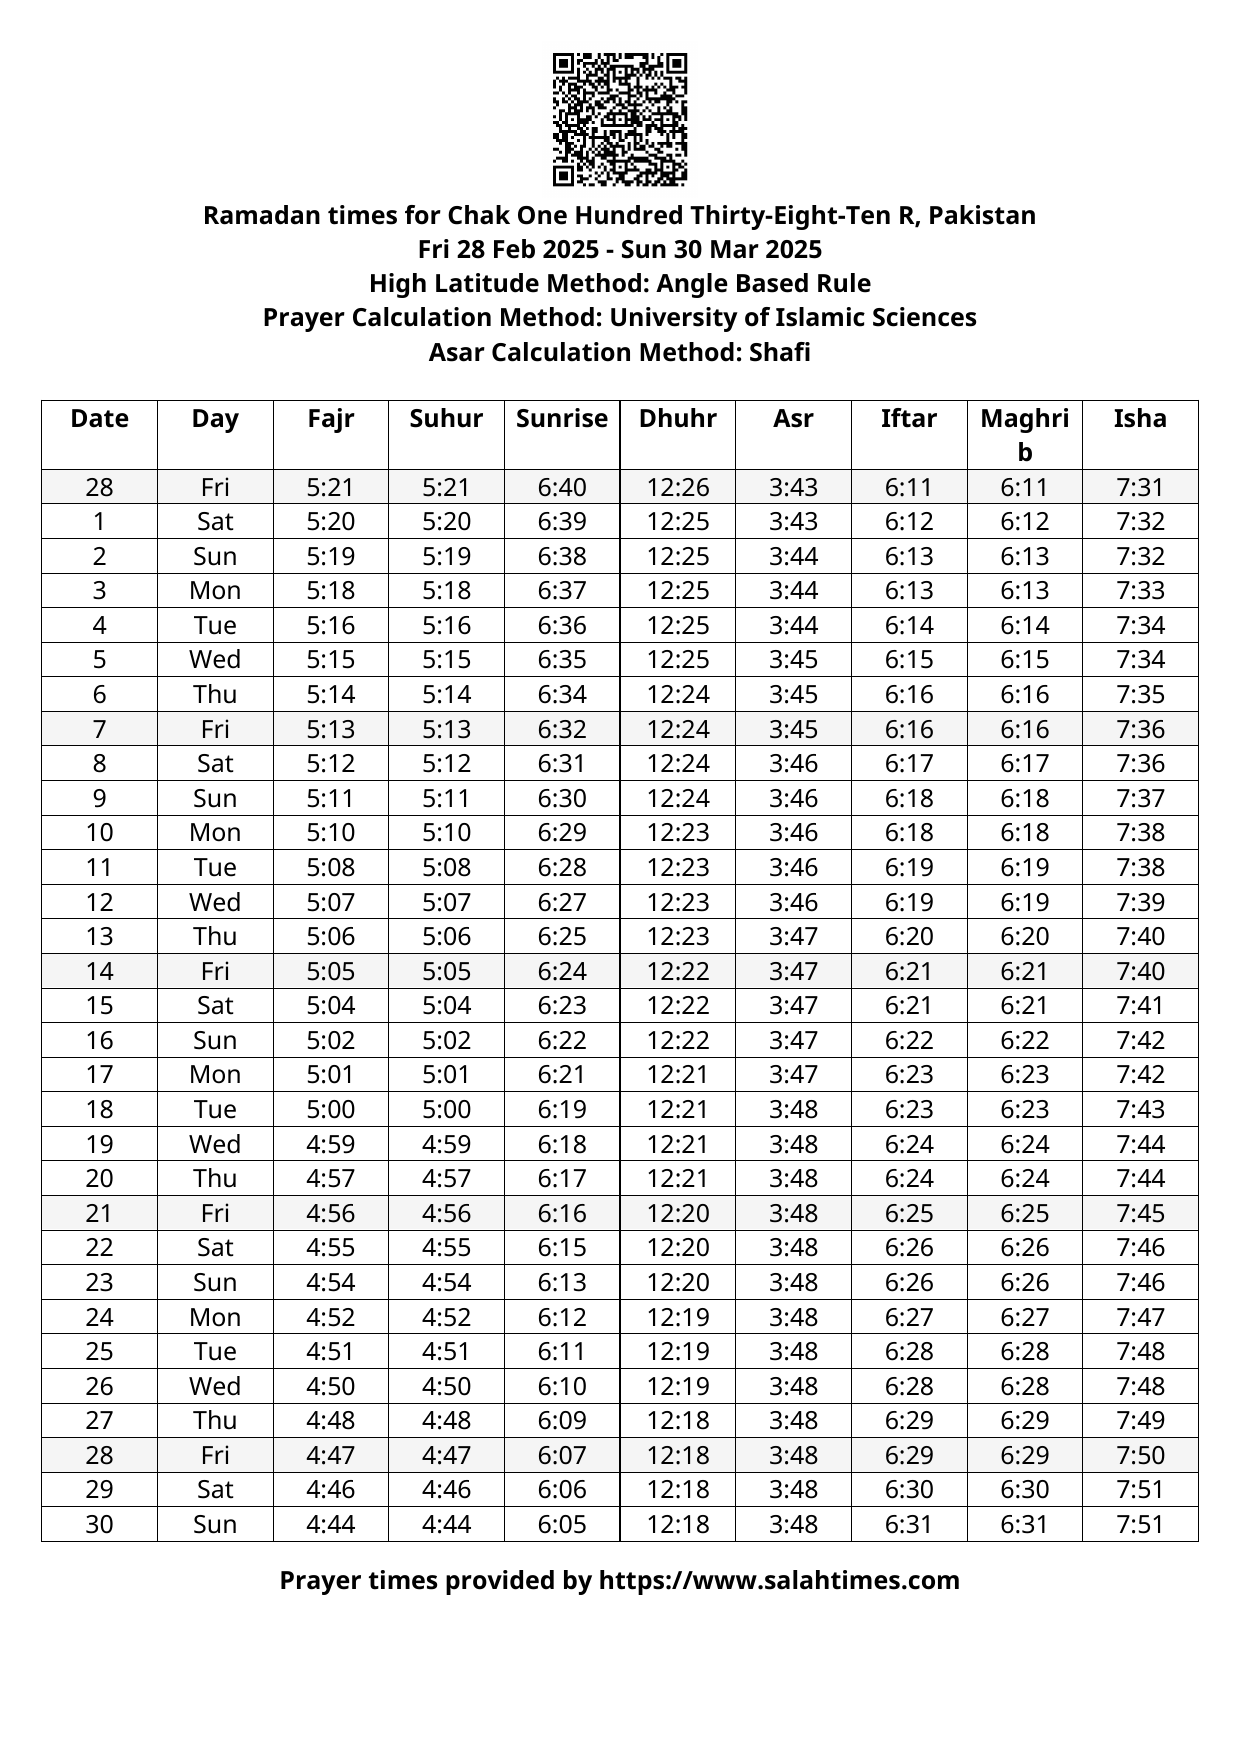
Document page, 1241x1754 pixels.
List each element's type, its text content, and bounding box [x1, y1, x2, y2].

table_cell 6:25 [505, 919, 619, 953]
table_cell 7:32 [1083, 504, 1198, 538]
table_cell 7:40 [1083, 954, 1198, 987]
table_cell 6:17 [505, 1161, 619, 1195]
table_cell 5:10 [274, 816, 388, 849]
table_cell 6:12 [505, 1300, 619, 1333]
table_cell 6:16 [852, 712, 967, 745]
table_cell 4:50 [389, 1369, 504, 1402]
table_cell 5:05 [389, 954, 504, 987]
table_cell 4:55 [274, 1231, 388, 1264]
table_cell 6:30 [852, 1473, 967, 1506]
table_cell 21 [42, 1196, 157, 1229]
table_cell 7:35 [1083, 677, 1198, 711]
table_cell 6:26 [852, 1265, 967, 1299]
table_cell 6:28 [968, 1334, 1082, 1368]
table_cell 6:22 [505, 1023, 619, 1057]
table_cell 5:20 [274, 504, 388, 538]
table_cell 6:34 [505, 677, 619, 711]
table_cell 6:14 [852, 608, 967, 642]
table_cell 6:15 [852, 643, 967, 676]
table_cell 7:37 [1083, 781, 1198, 814]
table_cell 5:04 [274, 989, 388, 1022]
table_cell 19 [42, 1127, 157, 1160]
table_cell 7:42 [1083, 1058, 1198, 1091]
table_cell Fri [158, 954, 273, 987]
table_cell 3:46 [736, 816, 851, 849]
table_cell 6:39 [505, 504, 619, 538]
table_cell 5:01 [389, 1058, 504, 1091]
table_cell 2 [42, 539, 157, 572]
table_cell 5:05 [274, 954, 388, 987]
table_cell 12:25 [621, 504, 735, 538]
table_cell 5:00 [389, 1092, 504, 1126]
table_cell 6:19 [968, 850, 1082, 884]
table_cell 5:13 [389, 712, 504, 745]
table_cell 6:36 [505, 608, 619, 642]
table_cell 5:12 [274, 746, 388, 780]
table_cell 6:28 [852, 1369, 967, 1402]
table_cell 7:45 [1083, 1196, 1198, 1229]
table_cell 5:16 [389, 608, 504, 642]
table_cell 6:24 [505, 954, 619, 987]
table_cell 4:46 [389, 1473, 504, 1506]
table_cell 8 [42, 746, 157, 780]
table_cell 6:29 [968, 1404, 1082, 1437]
table_cell 6:20 [852, 919, 967, 953]
table_cell 6:19 [505, 1092, 619, 1126]
table_cell 7:41 [1083, 989, 1198, 1022]
table_cell 4:59 [274, 1127, 388, 1160]
table_cell 3:45 [736, 712, 851, 745]
table_cell 7:32 [1083, 539, 1198, 572]
table_cell 6:27 [852, 1300, 967, 1333]
table_cell 22 [42, 1231, 157, 1264]
table_cell Sat [158, 1473, 273, 1506]
table_cell 3:48 [736, 1300, 851, 1333]
table_cell 5:00 [274, 1092, 388, 1126]
table_header Suhur [389, 401, 504, 469]
table_cell 3:47 [736, 989, 851, 1022]
table_cell 3:47 [736, 1023, 851, 1057]
table_cell 16 [42, 1023, 157, 1057]
table_cell 5:21 [274, 470, 388, 503]
table_cell 3:48 [736, 1231, 851, 1264]
table_cell 6:24 [852, 1161, 967, 1195]
table_cell 7:39 [1083, 885, 1198, 918]
table_cell Sat [158, 1231, 273, 1264]
text High Latitude Method: Angle Based Rule [42, 266, 1198, 300]
table_cell 5:07 [389, 885, 504, 918]
table_cell 3:43 [736, 504, 851, 538]
table_cell 4:50 [274, 1369, 388, 1402]
table_cell 6:26 [968, 1265, 1082, 1299]
table_cell 6:31 [968, 1507, 1082, 1541]
table_cell 12:24 [621, 712, 735, 745]
table_cell 5:21 [389, 470, 504, 503]
text Asar Calculation Method: Shafi [42, 334, 1198, 368]
table_cell 7:44 [1083, 1161, 1198, 1195]
table_cell 5:06 [274, 919, 388, 953]
table_cell 7:49 [1083, 1404, 1198, 1437]
table_cell 5:08 [389, 850, 504, 884]
table_cell 7:34 [1083, 643, 1198, 676]
table_cell 12:25 [621, 608, 735, 642]
table_cell 5:11 [274, 781, 388, 814]
table_cell 6:26 [968, 1231, 1082, 1264]
table_cell 7:50 [1083, 1438, 1198, 1472]
text Fri 28 Feb 2025 - Sun 30 Mar 2025 [42, 232, 1198, 266]
table_cell 4:52 [389, 1300, 504, 1333]
table_cell 4:47 [274, 1438, 388, 1472]
table_cell 29 [42, 1473, 157, 1506]
table_cell Sat [158, 989, 273, 1022]
table_cell 6:21 [505, 1058, 619, 1091]
table_cell 12:25 [621, 643, 735, 676]
table_cell 7:38 [1083, 816, 1198, 849]
table_cell 3:48 [736, 1265, 851, 1299]
table_cell 6:06 [505, 1473, 619, 1506]
table_cell 3:48 [736, 1473, 851, 1506]
table_cell 3:48 [736, 1127, 851, 1160]
picture [542, 41, 699, 198]
table_cell 17 [42, 1058, 157, 1091]
table_cell 6:31 [505, 746, 619, 780]
table_cell Tue [158, 608, 273, 642]
table_cell 5:11 [389, 781, 504, 814]
table_cell 12:22 [621, 1023, 735, 1057]
table_cell 6:27 [968, 1300, 1082, 1333]
table_cell 7 [42, 712, 157, 745]
table_cell 6:28 [968, 1369, 1082, 1402]
table_cell Sun [158, 539, 273, 572]
table_cell 5:12 [389, 746, 504, 780]
table_cell 5:14 [274, 677, 388, 711]
table_cell 12:19 [621, 1300, 735, 1333]
table_cell 6:13 [968, 539, 1082, 572]
table_cell 5:07 [274, 885, 388, 918]
table_cell 7:44 [1083, 1127, 1198, 1160]
table_cell 6:21 [968, 989, 1082, 1022]
table_cell 20 [42, 1161, 157, 1195]
table_cell 5 [42, 643, 157, 676]
table_cell 3:48 [736, 1507, 851, 1541]
table_cell 6:12 [968, 504, 1082, 538]
table_cell 6:13 [852, 574, 967, 607]
text Prayer Calculation Method: University of Islamic Sciences [42, 300, 1198, 334]
table_cell 12:23 [621, 885, 735, 918]
table_cell 6:18 [852, 781, 967, 814]
table_cell 3:43 [736, 470, 851, 503]
table_cell 3:47 [736, 1058, 851, 1091]
table_cell 1 [42, 504, 157, 538]
table_header Isha [1083, 401, 1198, 469]
table_cell 5:15 [274, 643, 388, 676]
table_cell 23 [42, 1265, 157, 1299]
table_cell 5:06 [389, 919, 504, 953]
table_cell 7:36 [1083, 712, 1198, 745]
table_cell 6:16 [852, 677, 967, 711]
table_cell 6:28 [852, 1334, 967, 1368]
table_cell 7:40 [1083, 919, 1198, 953]
table_cell 5:15 [389, 643, 504, 676]
table_cell 6:24 [852, 1127, 967, 1160]
table_cell 3:44 [736, 539, 851, 572]
table_cell 6:18 [968, 781, 1082, 814]
table_header Asr [736, 401, 851, 469]
table_cell 12:21 [621, 1058, 735, 1091]
table_cell Sun [158, 781, 273, 814]
table_cell 12:25 [621, 574, 735, 607]
table_cell 6:26 [852, 1231, 967, 1264]
table_cell 4:51 [274, 1334, 388, 1368]
table_cell 6:05 [505, 1507, 619, 1541]
table_cell 6:32 [505, 712, 619, 745]
table_cell 3:48 [736, 1092, 851, 1126]
table_cell 28 [42, 1438, 157, 1472]
table_cell 24 [42, 1300, 157, 1333]
table_cell 6:21 [968, 954, 1082, 987]
table_cell 6:18 [968, 816, 1082, 849]
table_cell 27 [42, 1404, 157, 1437]
table_cell 3:48 [736, 1196, 851, 1229]
table_cell 5:04 [389, 989, 504, 1022]
table_cell 7:46 [1083, 1231, 1198, 1264]
table_cell 5:18 [389, 574, 504, 607]
table_cell 7:47 [1083, 1300, 1198, 1333]
table_cell 6:17 [968, 746, 1082, 780]
table_cell 6:21 [852, 954, 967, 987]
table_header Fajr [274, 401, 388, 469]
table_cell 6:23 [852, 1058, 967, 1091]
table_cell 12:26 [621, 470, 735, 503]
table_cell 7:38 [1083, 850, 1198, 884]
table_cell 4:52 [274, 1300, 388, 1333]
table_cell 5:02 [274, 1023, 388, 1057]
table_cell 4:44 [389, 1507, 504, 1541]
table_cell 5:19 [274, 539, 388, 572]
table_cell 7:48 [1083, 1369, 1198, 1402]
table_cell 14 [42, 954, 157, 987]
table_cell 6:20 [968, 919, 1082, 953]
table_cell 4:57 [274, 1161, 388, 1195]
table_cell 6:29 [852, 1438, 967, 1472]
table_cell 3 [42, 574, 157, 607]
table_cell 4:56 [389, 1196, 504, 1229]
table_cell Tue [158, 1334, 273, 1368]
table_cell 6:23 [968, 1058, 1082, 1091]
table_cell 6:38 [505, 539, 619, 572]
table_cell 3:45 [736, 677, 851, 711]
table_cell 3:48 [736, 1438, 851, 1472]
table_cell 12:21 [621, 1161, 735, 1195]
table_cell 7:51 [1083, 1507, 1198, 1541]
table_cell 6:18 [505, 1127, 619, 1160]
table_cell 6:16 [968, 677, 1082, 711]
table_cell 6:10 [505, 1369, 619, 1402]
table_cell 6:15 [505, 1231, 619, 1264]
table_cell 6:17 [852, 746, 967, 780]
table_cell 7:48 [1083, 1334, 1198, 1368]
table_cell 6 [42, 677, 157, 711]
table_cell 12:20 [621, 1265, 735, 1299]
table_cell 5:08 [274, 850, 388, 884]
table_cell 6:19 [852, 850, 967, 884]
table_cell 5:01 [274, 1058, 388, 1091]
table_cell 12:19 [621, 1334, 735, 1368]
table_cell 12:18 [621, 1507, 735, 1541]
table_cell 6:37 [505, 574, 619, 607]
table_cell 4 [42, 608, 157, 642]
table_cell Wed [158, 885, 273, 918]
table_cell 6:40 [505, 470, 619, 503]
text Ramadan times for Chak One Hundred Thirty-Eight-Ten R, Pakistan [42, 198, 1198, 232]
table_cell Sat [158, 504, 273, 538]
table_cell 6:14 [968, 608, 1082, 642]
table_cell 6:31 [852, 1507, 967, 1541]
table_cell 12:19 [621, 1369, 735, 1402]
table_cell 4:57 [389, 1161, 504, 1195]
table_cell Mon [158, 1300, 273, 1333]
table_cell 12:18 [621, 1473, 735, 1506]
table_cell 6:09 [505, 1404, 619, 1437]
table_cell 9 [42, 781, 157, 814]
table_cell 12:24 [621, 677, 735, 711]
table_cell Mon [158, 816, 273, 849]
table_cell 4:55 [389, 1231, 504, 1264]
table_cell 6:22 [852, 1023, 967, 1057]
table_cell 25 [42, 1334, 157, 1368]
table_header Day [158, 401, 273, 469]
table_header Dhuhr [621, 401, 735, 469]
table_cell Tue [158, 850, 273, 884]
table_cell Sun [158, 1023, 273, 1057]
table_cell 18 [42, 1092, 157, 1126]
table_cell 12 [42, 885, 157, 918]
table_cell 4:59 [389, 1127, 504, 1160]
table_cell 28 [42, 470, 157, 503]
table_cell Fri [158, 712, 273, 745]
table_cell 5:19 [389, 539, 504, 572]
table_cell 4:54 [389, 1265, 504, 1299]
table_cell 4:48 [389, 1404, 504, 1437]
table_cell 3:45 [736, 643, 851, 676]
table_cell 6:30 [968, 1473, 1082, 1506]
table_cell 12:21 [621, 1127, 735, 1160]
table_cell 7:42 [1083, 1023, 1198, 1057]
table_cell 6:24 [968, 1161, 1082, 1195]
table_cell 3:46 [736, 885, 851, 918]
table_cell 12:24 [621, 746, 735, 780]
table_cell 6:11 [968, 470, 1082, 503]
table_cell 5:14 [389, 677, 504, 711]
table_cell 6:23 [505, 989, 619, 1022]
table_cell 12:23 [621, 816, 735, 849]
table_cell 7:51 [1083, 1473, 1198, 1506]
table_cell 4:54 [274, 1265, 388, 1299]
table_cell 6:13 [852, 539, 967, 572]
table_cell 5:02 [389, 1023, 504, 1057]
table_cell Thu [158, 677, 273, 711]
table_cell 6:12 [852, 504, 967, 538]
table_cell Thu [158, 919, 273, 953]
table_cell 3:46 [736, 850, 851, 884]
table_cell Fri [158, 470, 273, 503]
table_cell 6:24 [968, 1127, 1082, 1160]
table_cell 6:35 [505, 643, 619, 676]
table_cell 6:07 [505, 1438, 619, 1472]
table_cell 4:44 [274, 1507, 388, 1541]
table_cell 6:28 [505, 850, 619, 884]
table_cell 6:19 [968, 885, 1082, 918]
table_cell Mon [158, 1058, 273, 1091]
table_cell 6:11 [505, 1334, 619, 1368]
table_cell 10 [42, 816, 157, 849]
table_cell Thu [158, 1161, 273, 1195]
text Prayer times provided by https://www.salahtimes.com [42, 1563, 1198, 1597]
table_cell Sun [158, 1507, 273, 1541]
table_cell 6:21 [852, 989, 967, 1022]
table_cell 6:29 [968, 1438, 1082, 1472]
table_cell 6:22 [968, 1023, 1082, 1057]
table_cell Wed [158, 643, 273, 676]
table_cell 12:23 [621, 919, 735, 953]
table_cell 30 [42, 1507, 157, 1541]
table_cell 6:29 [505, 816, 619, 849]
table_cell 12:24 [621, 781, 735, 814]
table_cell Fri [158, 1196, 273, 1229]
table_cell Wed [158, 1369, 273, 1402]
table_cell 4:56 [274, 1196, 388, 1229]
table_cell Mon [158, 574, 273, 607]
table_header Date [42, 401, 157, 469]
table_cell 3:46 [736, 746, 851, 780]
table_cell 3:44 [736, 608, 851, 642]
table_cell 12:18 [621, 1404, 735, 1437]
table_cell 6:27 [505, 885, 619, 918]
table_cell 7:34 [1083, 608, 1198, 642]
table_cell 13 [42, 919, 157, 953]
table_cell 6:18 [852, 816, 967, 849]
table_cell 6:13 [505, 1265, 619, 1299]
table_cell 7:31 [1083, 470, 1198, 503]
table_cell 7:36 [1083, 746, 1198, 780]
table_cell 6:13 [968, 574, 1082, 607]
table_cell 11 [42, 850, 157, 884]
table_cell 7:46 [1083, 1265, 1198, 1299]
table_cell 5:18 [274, 574, 388, 607]
table_cell Sun [158, 1265, 273, 1299]
table_header Maghrib [968, 401, 1082, 469]
table_cell 5:16 [274, 608, 388, 642]
table_cell 12:20 [621, 1196, 735, 1229]
table_cell 3:48 [736, 1369, 851, 1402]
table_cell 3:47 [736, 919, 851, 953]
table_cell 7:43 [1083, 1092, 1198, 1126]
table_cell 12:22 [621, 989, 735, 1022]
table_cell 5:10 [389, 816, 504, 849]
table_cell 3:44 [736, 574, 851, 607]
table_cell 3:46 [736, 781, 851, 814]
table_cell 15 [42, 989, 157, 1022]
table_cell 6:25 [968, 1196, 1082, 1229]
table_cell 6:19 [852, 885, 967, 918]
table_cell 6:23 [852, 1092, 967, 1126]
table_cell 3:48 [736, 1404, 851, 1437]
table_cell 12:20 [621, 1231, 735, 1264]
table_cell Sat [158, 746, 273, 780]
table_cell 3:48 [736, 1161, 851, 1195]
table_cell 6:16 [505, 1196, 619, 1229]
table_cell 3:47 [736, 954, 851, 987]
table_cell 26 [42, 1369, 157, 1402]
table_cell 4:48 [274, 1404, 388, 1437]
table_cell 6:30 [505, 781, 619, 814]
table_cell 12:21 [621, 1092, 735, 1126]
table_cell 3:48 [736, 1334, 851, 1368]
table_cell 5:13 [274, 712, 388, 745]
table_header Sunrise [505, 401, 619, 469]
table_cell 6:11 [852, 470, 967, 503]
table_cell Thu [158, 1404, 273, 1437]
table_cell 6:15 [968, 643, 1082, 676]
table_cell 4:46 [274, 1473, 388, 1506]
table_cell 12:18 [621, 1438, 735, 1472]
table_cell 6:25 [852, 1196, 967, 1229]
table_cell 12:23 [621, 850, 735, 884]
table_header Iftar [852, 401, 967, 469]
table_cell 12:25 [621, 539, 735, 572]
table_cell 4:47 [389, 1438, 504, 1472]
table_cell 5:20 [389, 504, 504, 538]
table_cell Tue [158, 1092, 273, 1126]
table_cell 12:22 [621, 954, 735, 987]
table_cell 6:29 [852, 1404, 967, 1437]
table_cell Wed [158, 1127, 273, 1160]
table_cell 4:51 [389, 1334, 504, 1368]
table_cell Fri [158, 1438, 273, 1472]
table_cell 6:16 [968, 712, 1082, 745]
table_cell 7:33 [1083, 574, 1198, 607]
table_cell 6:23 [968, 1092, 1082, 1126]
